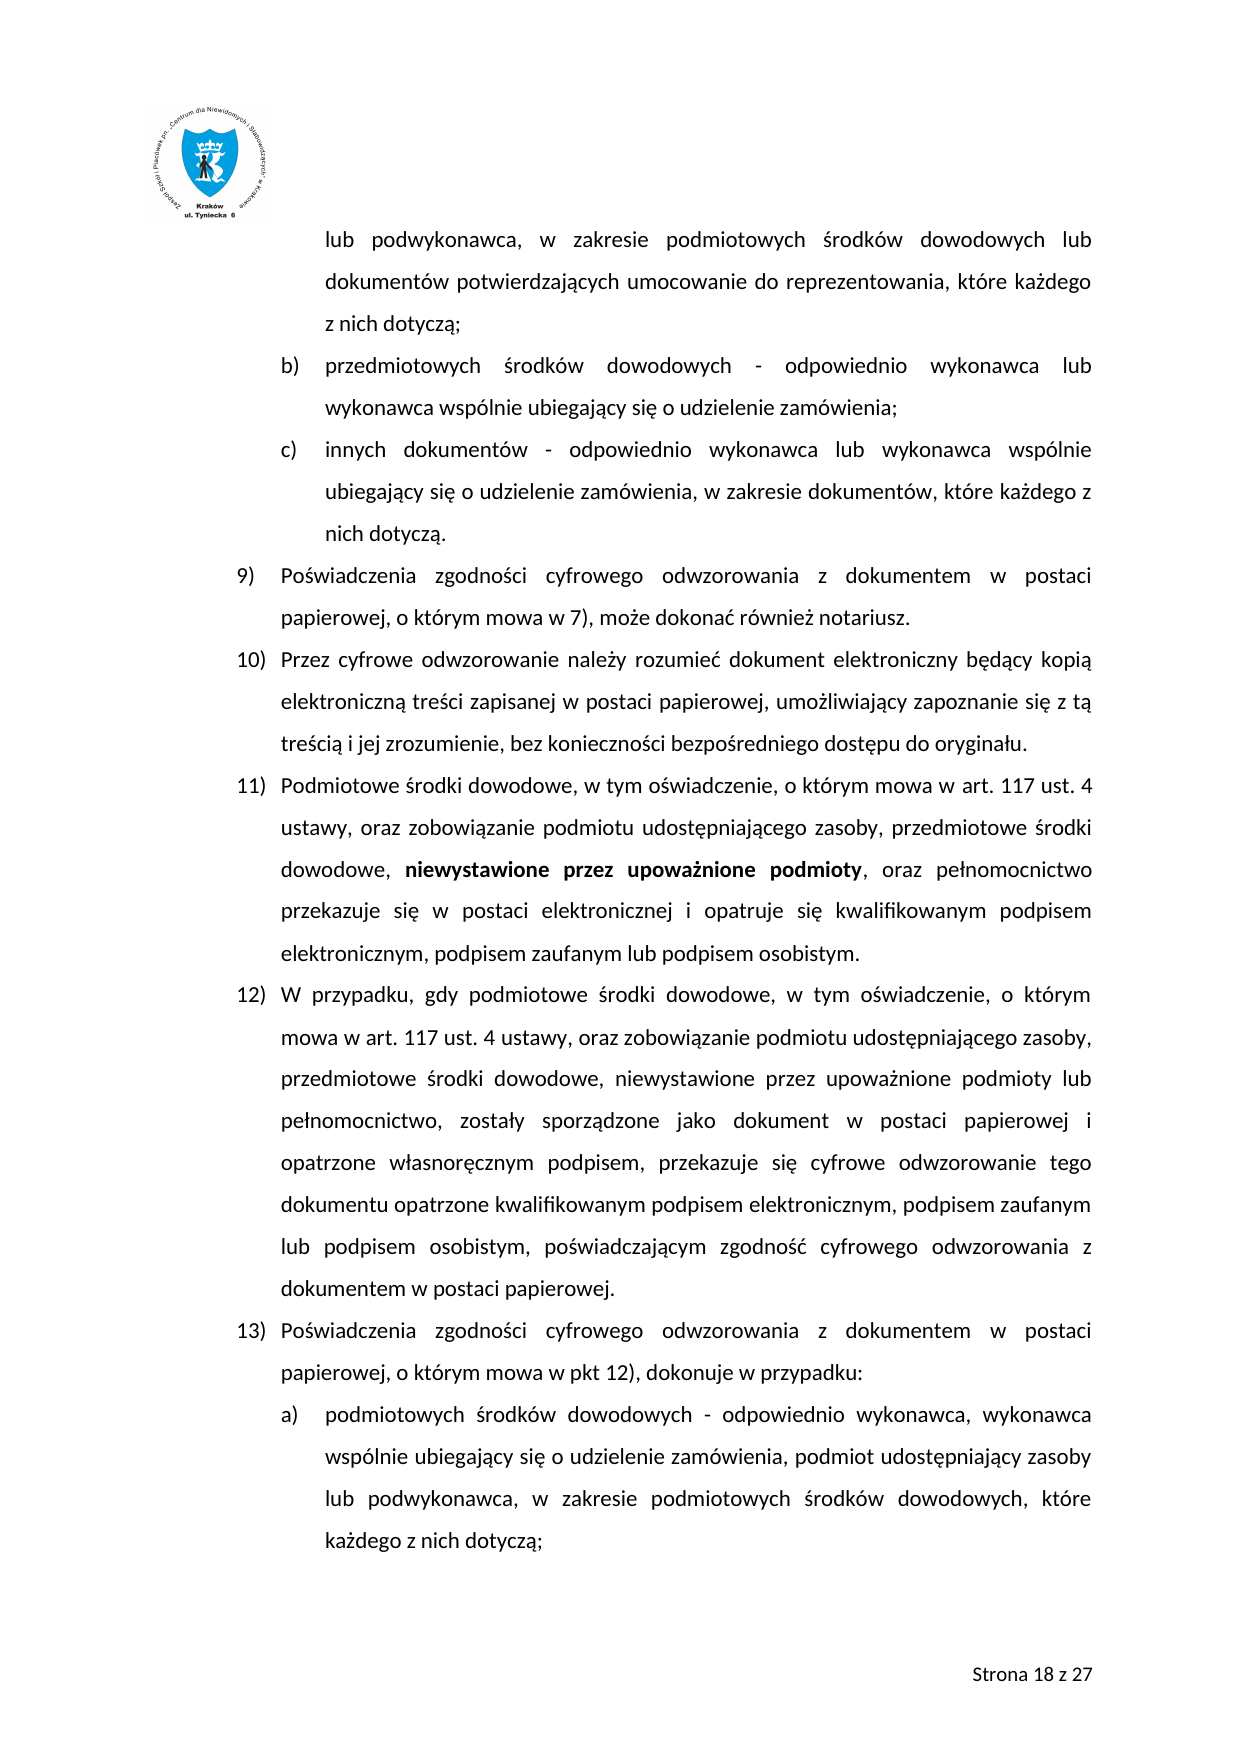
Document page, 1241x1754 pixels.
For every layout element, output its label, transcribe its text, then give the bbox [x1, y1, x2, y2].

list Przez cyfrowe odwzorowanie należy rozumieć dokument elektroniczny będący kopią elektroniczną treści zapisanej w postaci papierowej, umożliwiający zapoznanie się z tą treścią i jej zrozumienie, bez konieczności bezpośredniego dostępu do oryginału. [236, 645, 1093, 757]
list W przypadku, gdy podmiotowe środki dowodowe, w tym oświadczenie, o którym mowa w art. 117 ust. 4 ustawy, oraz zobowiązanie podmiotu udostępniającego zasoby, przedmiotowe środki dowodowe, niewystawione przez upoważnione podmioty lub pełnomocnictwo, zostały sporządzone jako dokument w postaci papierowej i opatrzone własnoręcznym podpisem, przekazuje się cyfrowe odwzorowanie tego dokumentu opatrzone kwalifikowanym podpisem elektronicznym, podpisem zaufanym lub podpisem osobistym, poświadczającym zgodność cyfrowego odwzorowania z dokumentem w postaci papierowej. [236, 981, 1093, 1302]
list c) innych dokumentów - odpowiednio wykonawca lub wykonawca wspólnie ubiegający się o udzielenie zamówienia, w zakresie dokumentów, które każdego z nich dotyczą. [281, 435, 1093, 547]
list Podmiotowe środki dowodowe, w tym oświadczenie, o którym mowa w art. 117 ust. 4 ustawy, oraz zobowiązanie podmiotu udostępniającego zasoby, przedmiotowe środki dowodowe, niewystawione przez upoważnione podmioty, oraz pełnomocnictwo przekazuje się w postaci elektronicznej i opatruje się kwalifikowanym podpisem elektronicznym, podpisem zaufanym lub podpisem osobistym. [236, 771, 1093, 967]
list Poświadczenia zgodności cyfrowego odwzorowania z dokumentem w postaci papierowej, o którym mowa w 7), może dokonać również notariusz. [236, 561, 1093, 631]
picture [147, 101, 272, 225]
list podmiotowych środków dowodowych - odpowiednio wykonawca, wykonawca wspólnie ubiegający się o udzielenie zamówienia, podmiot udostępniający zasoby lub podwykonawca, w zakresie podmiotowych środków dowodowych, które każdego z nich dotyczą; [281, 1400, 1093, 1554]
list b) przedmiotowych środków dowodowych - odpowiednio wykonawca lub wykonawca wspólnie ubiegający się o udzielenie zamówienia; [281, 351, 1093, 421]
list Poświadczenia zgodności cyfrowego odwzorowania z dokumentem w postaci papierowej, o którym mowa w pkt 12), dokonuje w przypadku: [236, 1316, 1093, 1386]
